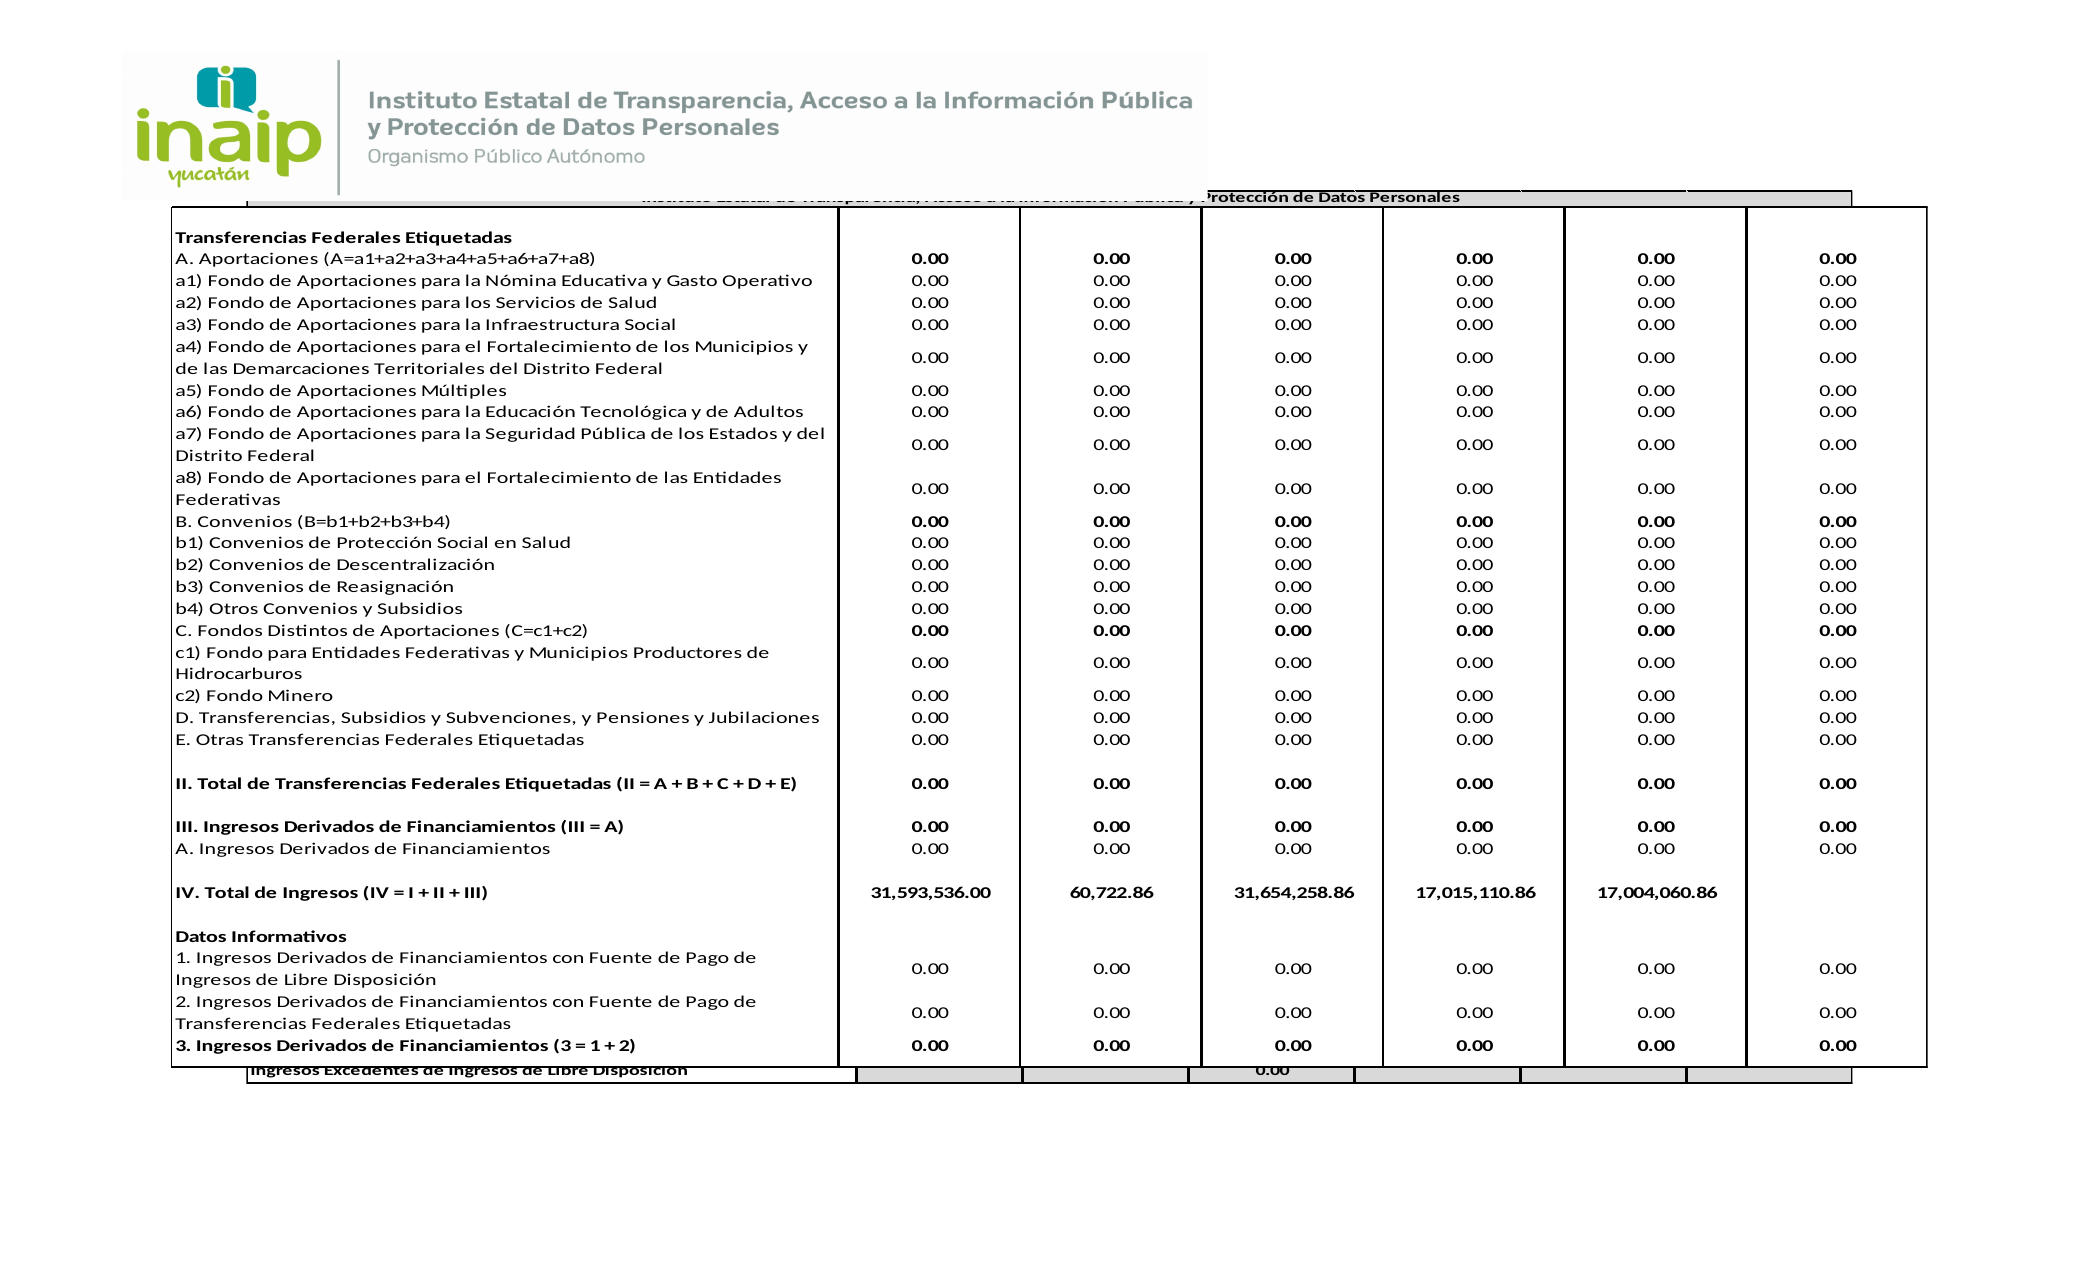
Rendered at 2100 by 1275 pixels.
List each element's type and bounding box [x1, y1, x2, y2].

picture [120, 50, 1208, 201]
